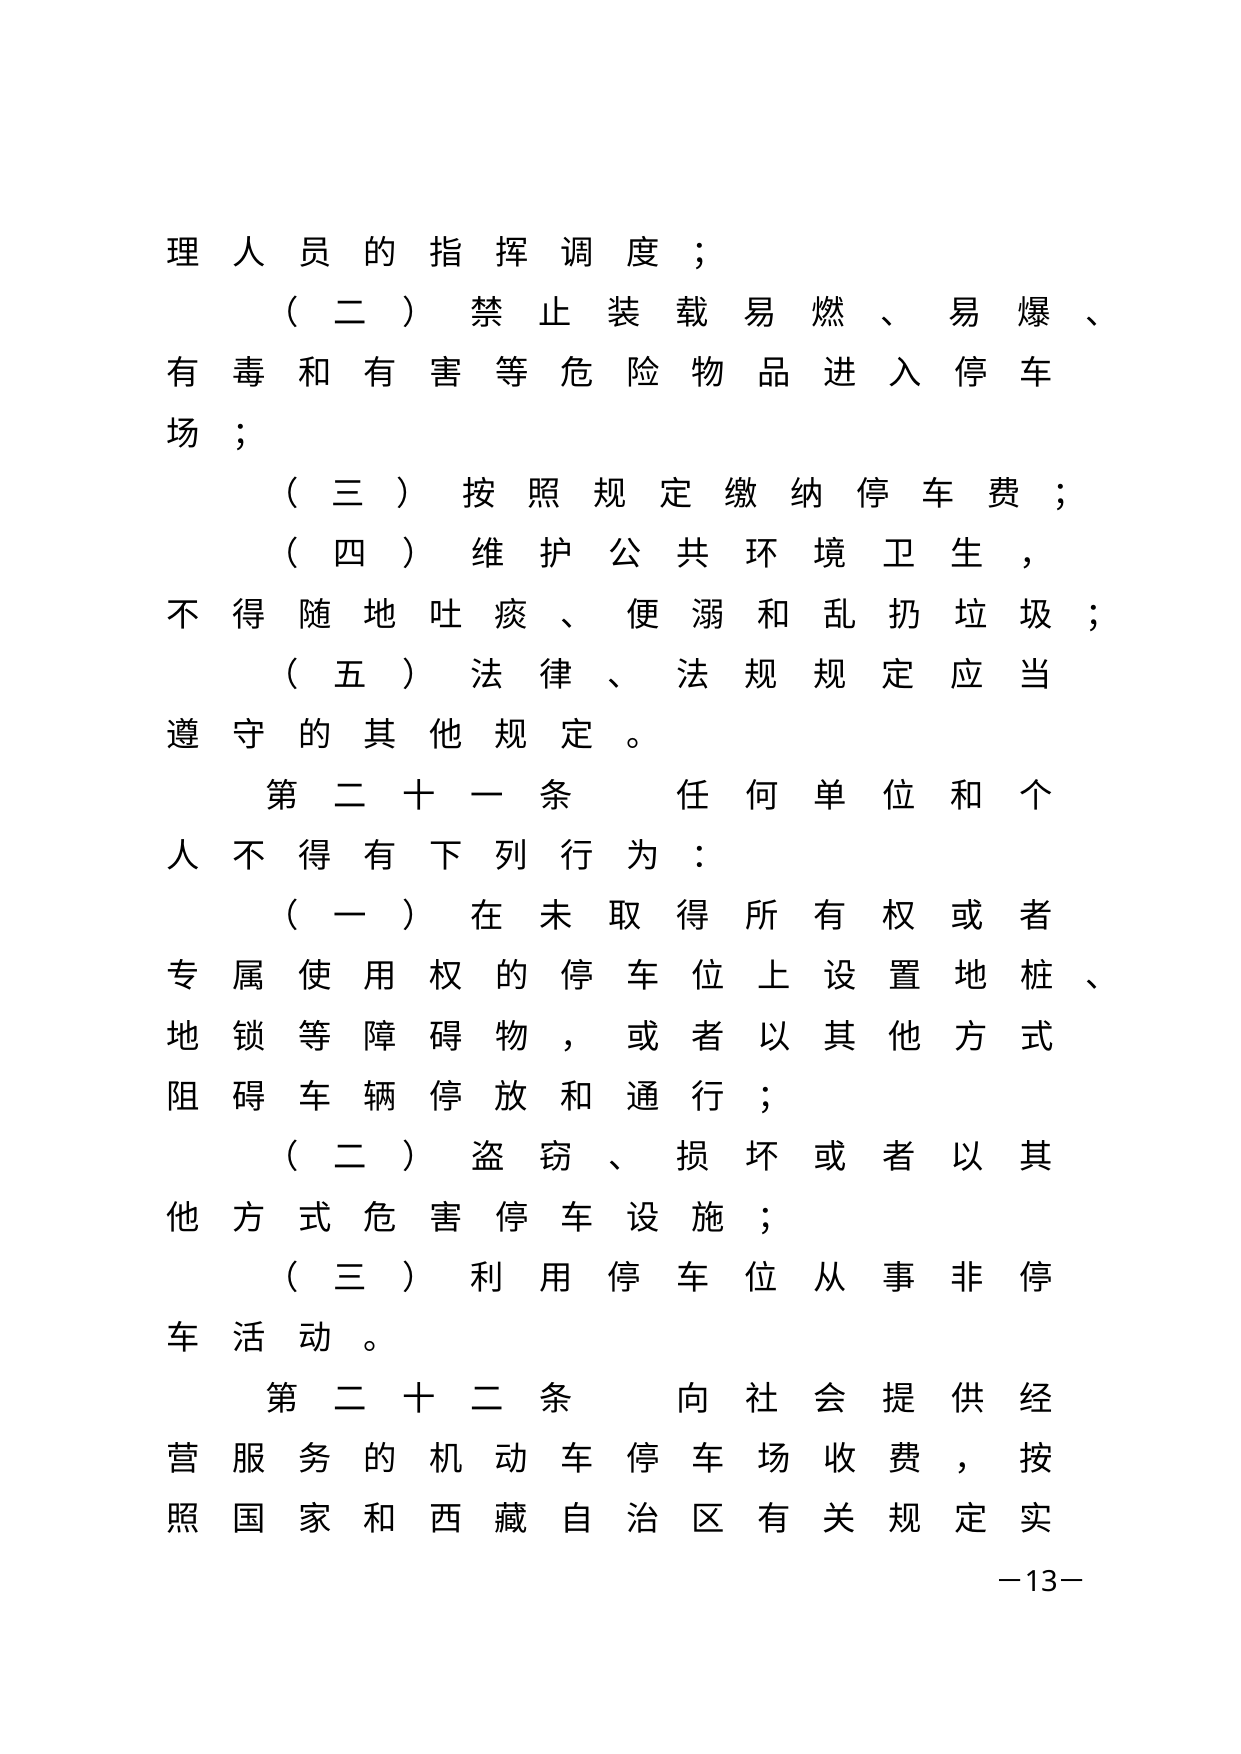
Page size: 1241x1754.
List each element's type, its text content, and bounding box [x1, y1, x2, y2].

text （一）按照停车场标识、标线有序停放车辆，服从停车场管理人员的指挥调度； [167, 219, 1085, 280]
text 第二十二条 向社会提供经营服务的机动车停车场收费，按照国家和西藏自治区有关规定实行政府定价、政府指导价、市场调节价。 [167, 1365, 1085, 1546]
text （二）盗窃、损坏或者以其他方式危害停车设施； [167, 1124, 1085, 1245]
text 第二十一条 任何单位和个人不得有下列行为： [167, 762, 1085, 883]
text （三）按照规定缴纳停车费； [167, 461, 1085, 521]
text （五）法律、法规规定应当遵守的其他规定。 [167, 642, 1085, 762]
text （三）利用停车位从事非停车活动。 [167, 1245, 1085, 1365]
text （二）禁止装载易燃、易爆、有毒和有害等危险物品进入停车场； [167, 280, 1085, 461]
text （一）在未取得所有权或者专属使用权的停车位上设置地桩、地锁等障碍物，或者以其他方式阻碍车辆停放和通行； [167, 883, 1085, 1124]
text （四）维护公共环境卫生，不得随地吐痰、便溺和乱扔垃圾； [167, 521, 1085, 642]
